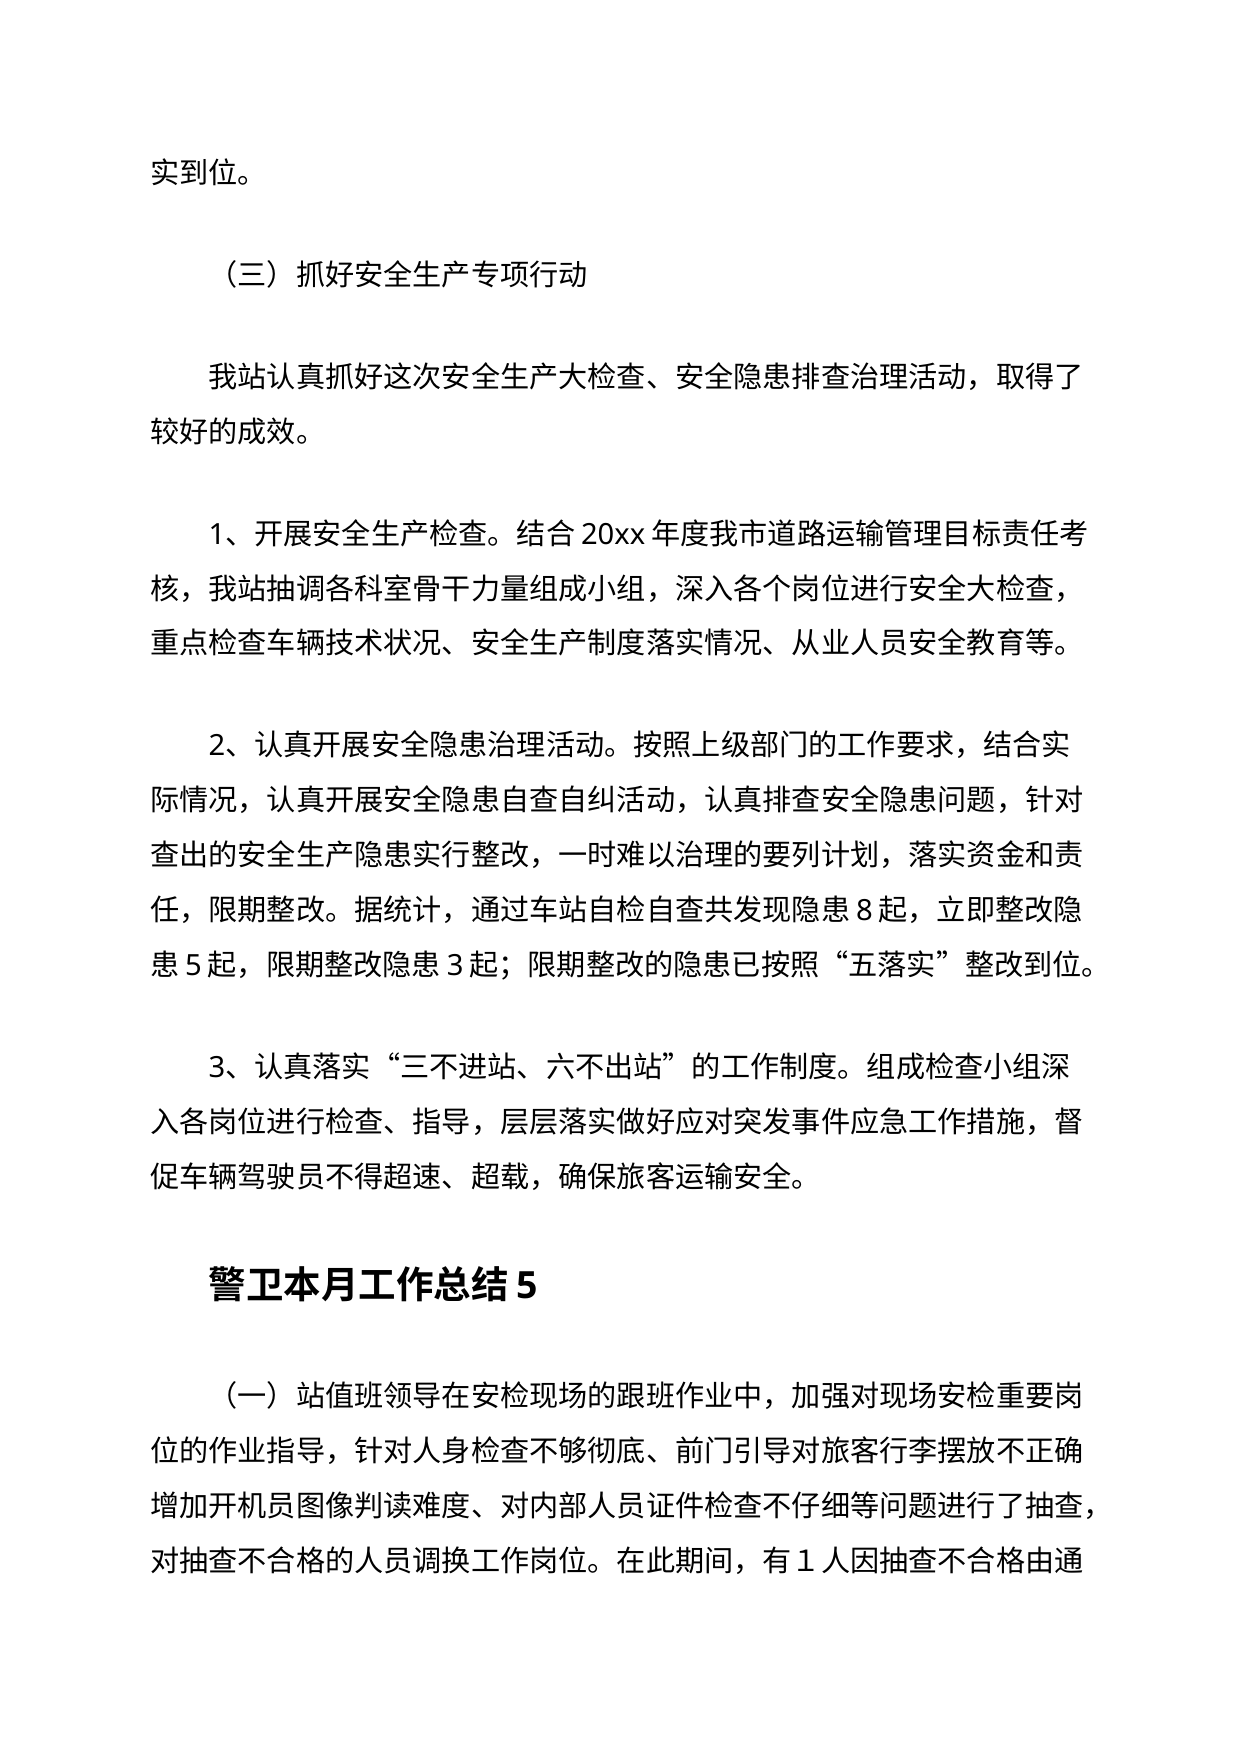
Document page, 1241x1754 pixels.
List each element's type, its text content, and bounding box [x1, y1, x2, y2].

text （三）抓好安全生产专项行动 [150, 252, 1090, 294]
text 1、开展安全生产检查。结合20xx年度我市道路运输管理目标责任考核，我站抽调各科室骨干力量组成小组，深入各个岗位进行安全大检查，重点检查车辆技术状况、安全生产制度落实情况、从业人员安全教育等。 [150, 510, 1090, 662]
text 警卫本月工作总结5 [150, 1255, 1090, 1310]
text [150, 1373, 1090, 1580]
text 我站认真抓好这次安全生产大检查、安全隐患排查治理活动，取得了较好的成效。 [150, 353, 1090, 451]
text 2、认真开展安全隐患治理活动。按照上级部门的工作要求，结合实际情况，认真开展安全隐患自查自纠活动，认真排查安全隐患问题，针对查出的安全生产隐患实行整改，一时难以治理的要列计划，落实资金和责任，限期整改。据统计，通过车站自检自查共发现隐患8起，立即整改隐患5起，限期整改隐患3起；限期整改的隐患已按照“五落实”整改到位。 [150, 722, 1090, 984]
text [150, 150, 1090, 192]
text 3、认真落实“三不进站、六不出站”的工作制度。组成检查小组深入各岗位进行检查、指导，层层落实做好应对突发事件应急工作措施，督促车辆驾驶员不得超速、超载，确保旅客运输安全。 [150, 1044, 1090, 1196]
